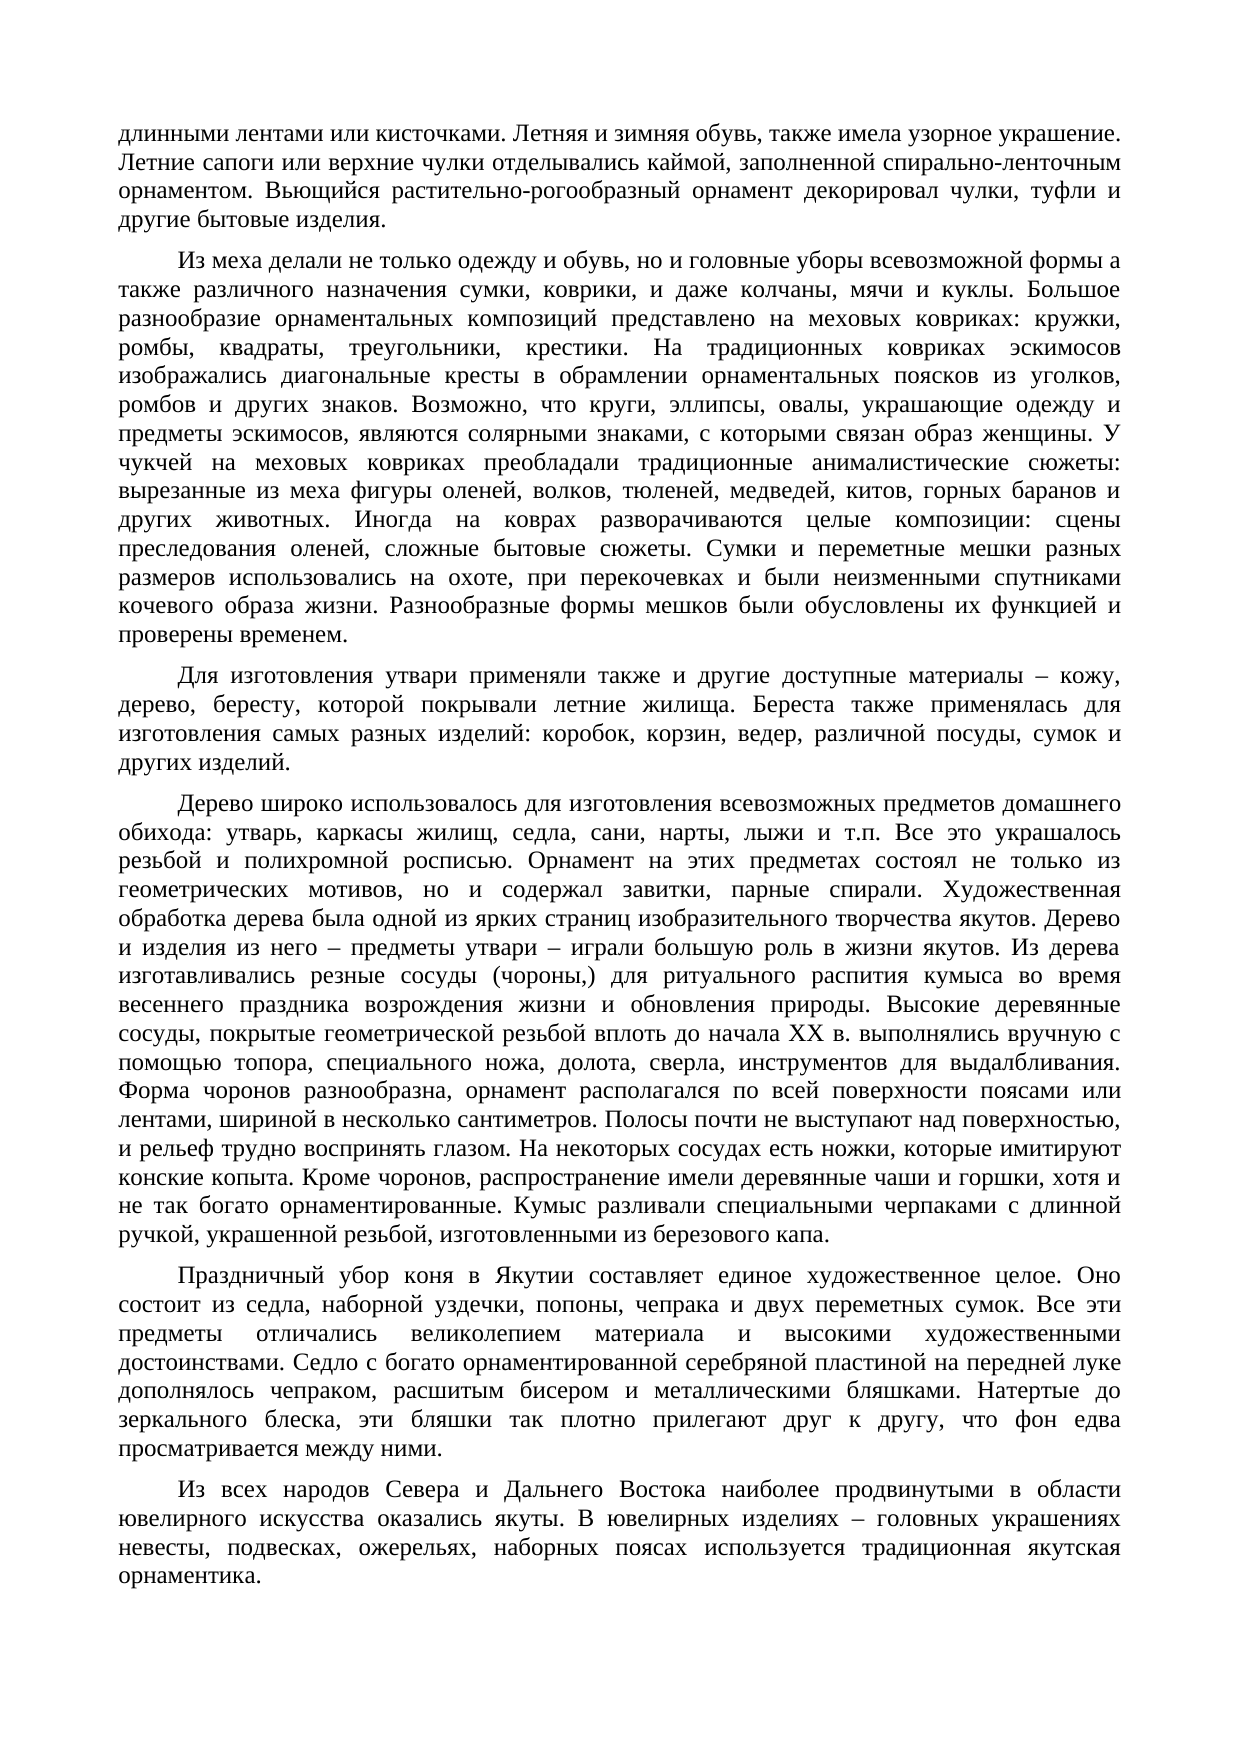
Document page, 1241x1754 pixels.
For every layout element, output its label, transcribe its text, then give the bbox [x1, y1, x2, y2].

text Из меха делали не только одежду и обувь, но и головные уборы всевозможной формы а также различного назначения сумки, коврики, и даже колчаны, мячи и куклы. Большое разнообразие орнаментальных композиций представлено на меховых ковриках: кружки, ромбы, квадраты, треугольники, крестики. На традиционных ковриках эскимосов изображались диагональные кресты в обрамлении орнаментальных поясков из уголков, ромбов и других знаков. Возможно, что круги, эллипсы, овалы, украшающие одежду и предметы эскимосов, являются солярными знаками, с которыми связан образ женщины. У чукчей на меховых ковриках преобладали традиционные анималистические сюжеты: вырезанные из меха фигуры оленей, волков, тюленей, медведей, китов, горных баранов и других животных. Иногда на коврах разворачиваются целые композиции: сцены преследования оленей, сложные бытовые сюжеты. Сумки и переметные мешки разных размеров использовались на охоте, при перекочевках и были неизменными спутниками кочевого образа жизни. Разнообразные формы мешков были обусловлены их функцией и проверены временем. [118, 246, 1122, 648]
text Дерево широко использовалось для изготовления всевозможных предметов домашнего обихода: утварь, каркасы жилищ, седла, сани, нарты, лыжи и т.п. Все это украшалось резьбой и полихромной росписью. Орнамент на этих предметах состоял не только из геометрических мотивов, но и содержал завитки, парные спирали. Художественная обработка дерева была одной из ярких страниц изобразительного творчества якутов. Дерево и изделия из него – предметы утвари – играли большую роль в жизни якутов. Из дерева изготавливались резные сосуды (чороны,) для ритуального распития кумыса во время весеннего праздника возрождения жизни и обновления природы. Высокие деревянные сосуды, покрытые геометрической резьбой вплоть до начала ХХ в. выполнялись вручную с помощью топора, специального ножа, долота, сверла, инструментов для выдалбливания. Форма чоронов разнообразна, орнамент располагался по всей поверхности поясами или лентами, шириной в несколько сантиметров. Полосы почти не выступают над поверхностью, и рельеф трудно воспринять глазом. На некоторых сосудах есть ножки, которые имитируют конские копыта. Кроме чоронов, распространение имели деревянные чаши и горшки, хотя и не так богато орнаментированные. Кумыс разливали специальными черпаками с длинной ручкой, украшенной резьбой, изготовленными из березового капа. [118, 788, 1122, 1248]
text Из всех народов Севера и Дальнего Востока наиболее продвинутыми в области ювелирного искусства оказались якуты. В ювелирных изделиях – головных украшениях невесты, подвесках, ожерельях, наборных поясах используется традиционная якутская орнаментика. [118, 1474, 1122, 1589]
text Для изготовления утвари применяли также и другие доступные материалы – кожу, дерево, бересту, которой покрывали летние жилища. Береста также применялась для изготовления самых разных изделий: коробок, корзин, ведер, различной посуды, сумок и других изделий. [118, 661, 1122, 776]
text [118, 118, 1122, 233]
text Праздничный убор коня в Якутии составляет единое художественное целое. Оно состоит из седла, наборной уздечки, попоны, чепрака и двух переметных сумок. Все эти предметы отличались великолепием материала и высокими художественными достоинствами. Седло с богато орнаментированной серебряной пластиной на передней луке дополнялось чепраком, расшитым бисером и металлическими бляшками. Натертые до зеркального блеска, эти бляшки так плотно прилегают друг к другу, что фон едва просматривается между ними. [118, 1261, 1122, 1462]
